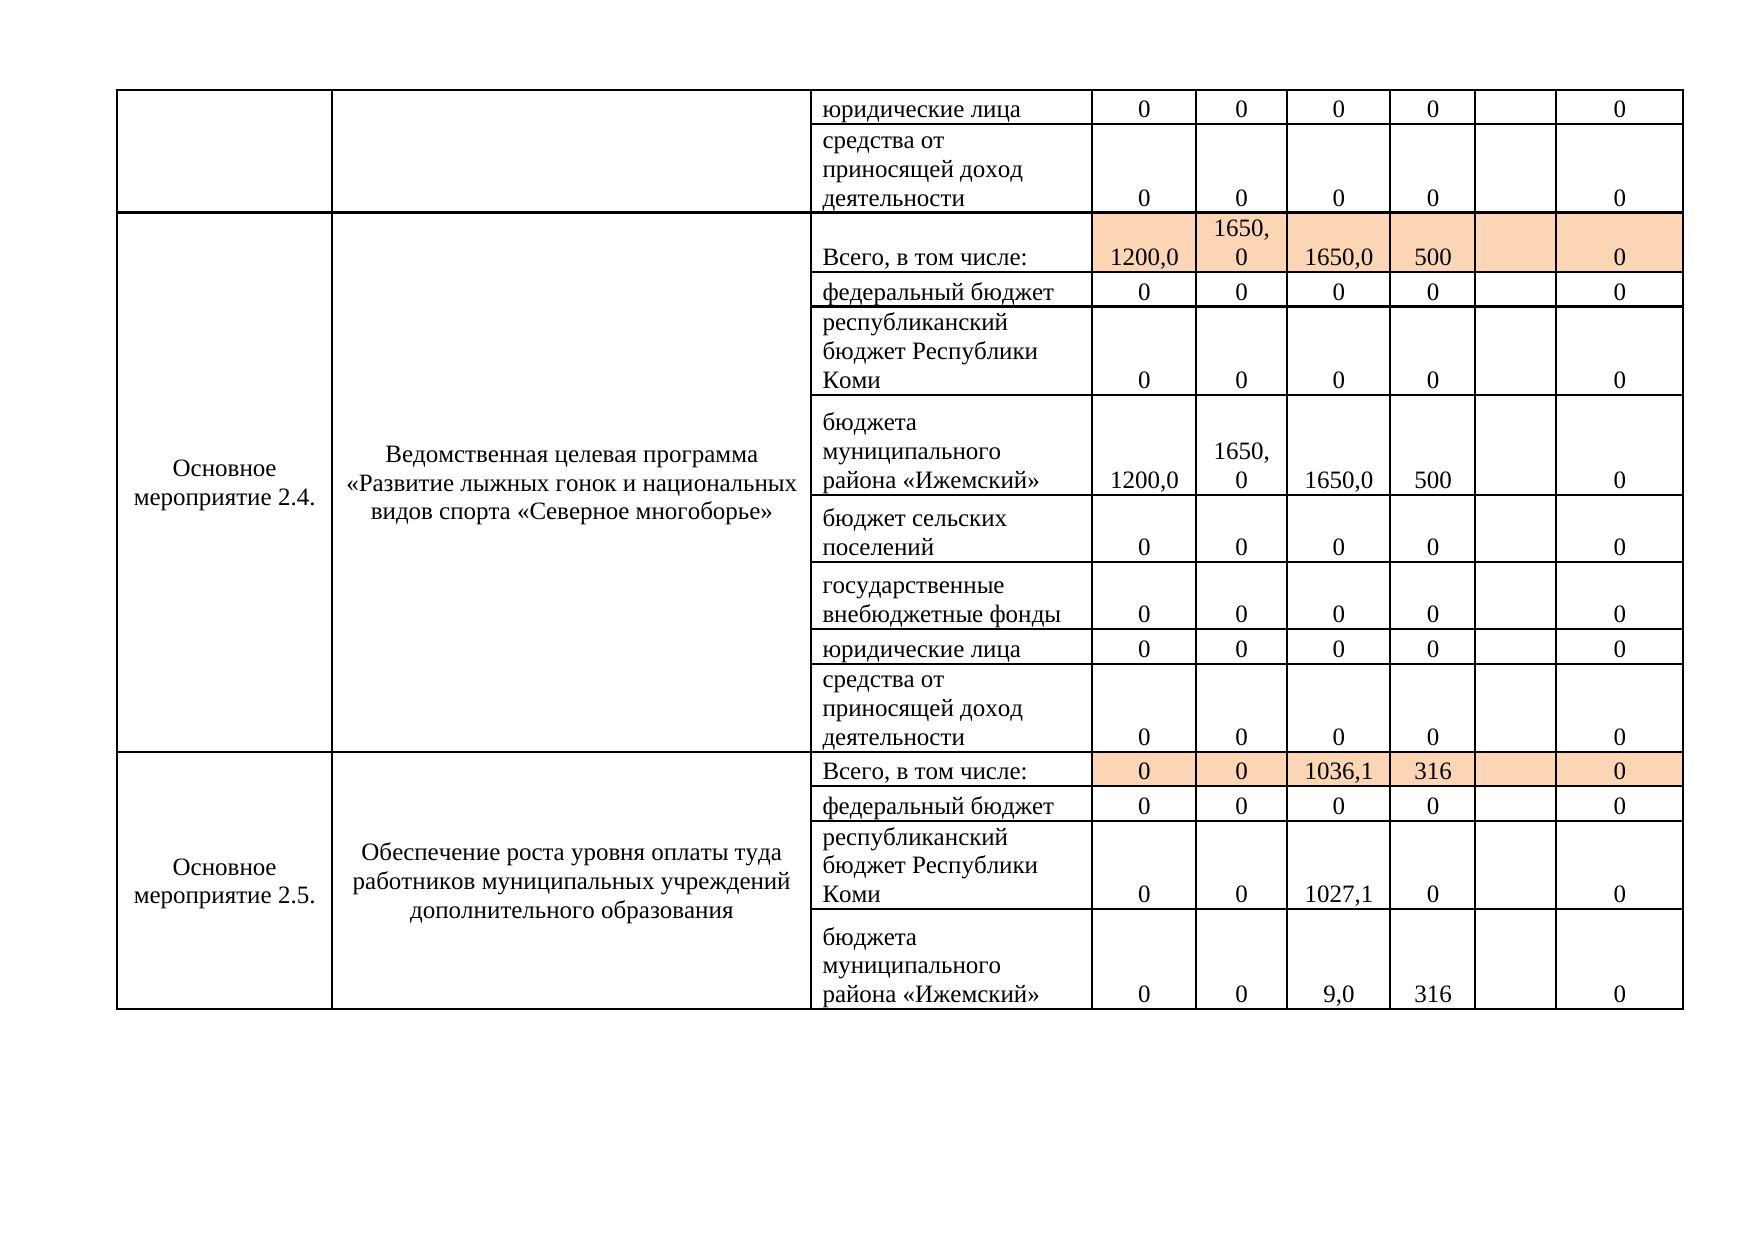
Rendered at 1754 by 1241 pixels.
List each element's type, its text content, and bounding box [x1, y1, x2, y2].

table_cell Основное мероприятие 2.5. [118, 753, 331, 1008]
table_cell 0 [1557, 125, 1682, 211]
table_cell федеральный бюджет [812, 273, 1091, 305]
table_cell 0 [1197, 496, 1286, 561]
table_cell 0 [1288, 308, 1389, 394]
table_cell 500 [1391, 396, 1474, 494]
table_cell 1200,0 [1093, 396, 1195, 494]
table_cell 0 [1557, 396, 1682, 494]
table_cell Всего, в том числе: [812, 753, 1091, 785]
table_cell 0 [1093, 787, 1195, 819]
table_cell [1476, 273, 1555, 305]
table_cell государственные внебюджетные фонды [812, 563, 1091, 628]
table_cell 0 [1093, 630, 1195, 662]
table_cell 0 [1557, 630, 1682, 662]
table_cell 0 [1557, 665, 1682, 751]
table_cell 0 [1197, 273, 1286, 305]
table_cell 0 [1093, 273, 1195, 305]
table_cell 0 [1391, 630, 1474, 662]
table_cell [1476, 396, 1555, 494]
table_cell 0 [1197, 665, 1286, 751]
table_cell 0 [1557, 563, 1682, 628]
table_cell 500 [1391, 214, 1474, 271]
table_cell 1036,1 [1288, 753, 1389, 785]
table_cell [1476, 91, 1555, 123]
table_cell 0 [1391, 665, 1474, 751]
table_cell 0 [1288, 665, 1389, 751]
table_cell бюджета муниципального района «Ижемский» [812, 396, 1091, 494]
table_cell 0 [1557, 273, 1682, 305]
table_cell республиканский бюджет Республики Коми [812, 308, 1091, 394]
table_cell 0 [1197, 125, 1286, 211]
table_cell 0 [1288, 496, 1389, 561]
table_cell 0 [1288, 787, 1389, 819]
table_cell 0 [1391, 787, 1474, 819]
table_cell 0 [1093, 563, 1195, 628]
table_cell 1650,0 [1197, 214, 1286, 271]
table_cell федеральный бюджет [812, 787, 1091, 819]
table_cell 0 [1557, 753, 1682, 785]
table_cell 0 [1288, 630, 1389, 662]
table_cell 0 [1197, 630, 1286, 662]
table_cell 0 [1093, 496, 1195, 561]
table_cell 1650,0 [1288, 214, 1389, 271]
table_cell средства от приносящей доход деятельности [812, 665, 1091, 751]
table_cell 0 [1391, 496, 1474, 561]
table_cell 0 [1197, 308, 1286, 394]
table_cell [1476, 753, 1555, 785]
table_cell [1476, 630, 1555, 662]
table_cell Всего, в том числе: [812, 214, 1091, 271]
table_cell [1476, 496, 1555, 561]
table_cell 316 [1391, 910, 1474, 1008]
table_cell 1027,1 [1288, 822, 1389, 908]
table_cell [1476, 910, 1555, 1008]
table_cell Ведомственная целевая программа «Развитие лыжных гонок и национальных видов спорта «Северное многоборье» [333, 214, 810, 751]
table_cell 0 [1288, 91, 1389, 123]
table_cell 0 [1391, 125, 1474, 211]
table_cell 0 [1557, 787, 1682, 819]
table_cell 316 [1391, 753, 1474, 785]
table_cell бюджета муниципального района «Ижемский» [812, 910, 1091, 1008]
table_cell 0 [1197, 787, 1286, 819]
table_cell 0 [1197, 753, 1286, 785]
table_cell 0 [1391, 822, 1474, 908]
table_cell 0 [1093, 910, 1195, 1008]
table_cell республиканский бюджет Республики Коми [812, 822, 1091, 908]
table_cell 0 [1557, 214, 1682, 271]
table_cell 0 [1391, 91, 1474, 123]
table_cell Основное мероприятие 2.4. [118, 214, 331, 751]
table_cell 0 [1197, 91, 1286, 123]
table_cell 0 [1093, 91, 1195, 123]
table_cell 0 [1288, 273, 1389, 305]
table_cell Обеспечение роста уровня оплаты туда работников муниципальных учреждений дополнительного образования [333, 753, 810, 1008]
table_cell [1476, 822, 1555, 908]
table_cell 0 [1197, 563, 1286, 628]
table_cell юридические лица [812, 630, 1091, 662]
table_cell [1476, 308, 1555, 394]
table_cell 1650,0 [1197, 396, 1286, 494]
table_cell 0 [1197, 910, 1286, 1008]
table_cell [1476, 787, 1555, 819]
table_cell 9,0 [1288, 910, 1389, 1008]
table_cell [1476, 214, 1555, 271]
table_cell 0 [1093, 308, 1195, 394]
table_cell 0 [1391, 273, 1474, 305]
table_cell [1476, 665, 1555, 751]
table_cell 0 [1391, 308, 1474, 394]
table_cell 1650,0 [1288, 396, 1389, 494]
table_cell 0 [1093, 665, 1195, 751]
table_cell [1476, 125, 1555, 211]
table_cell средства от приносящей доход деятельности [812, 125, 1091, 211]
table_cell 0 [1557, 822, 1682, 908]
table_cell 0 [1557, 91, 1682, 123]
table_cell [1476, 563, 1555, 628]
table_cell 0 [1391, 563, 1474, 628]
table_cell 0 [1288, 563, 1389, 628]
table_cell 0 [1093, 753, 1195, 785]
table_cell 0 [1557, 308, 1682, 394]
table_cell бюджет сельских поселений [812, 496, 1091, 561]
table_cell 0 [1557, 910, 1682, 1008]
table_cell 0 [1557, 496, 1682, 561]
table_cell юридические лица [812, 91, 1091, 123]
table_cell 0 [1197, 822, 1286, 908]
table_cell 0 [1093, 125, 1195, 211]
table_cell 0 [1288, 125, 1389, 211]
table_cell 0 [1093, 822, 1195, 908]
table_cell 1200,0 [1093, 214, 1195, 271]
